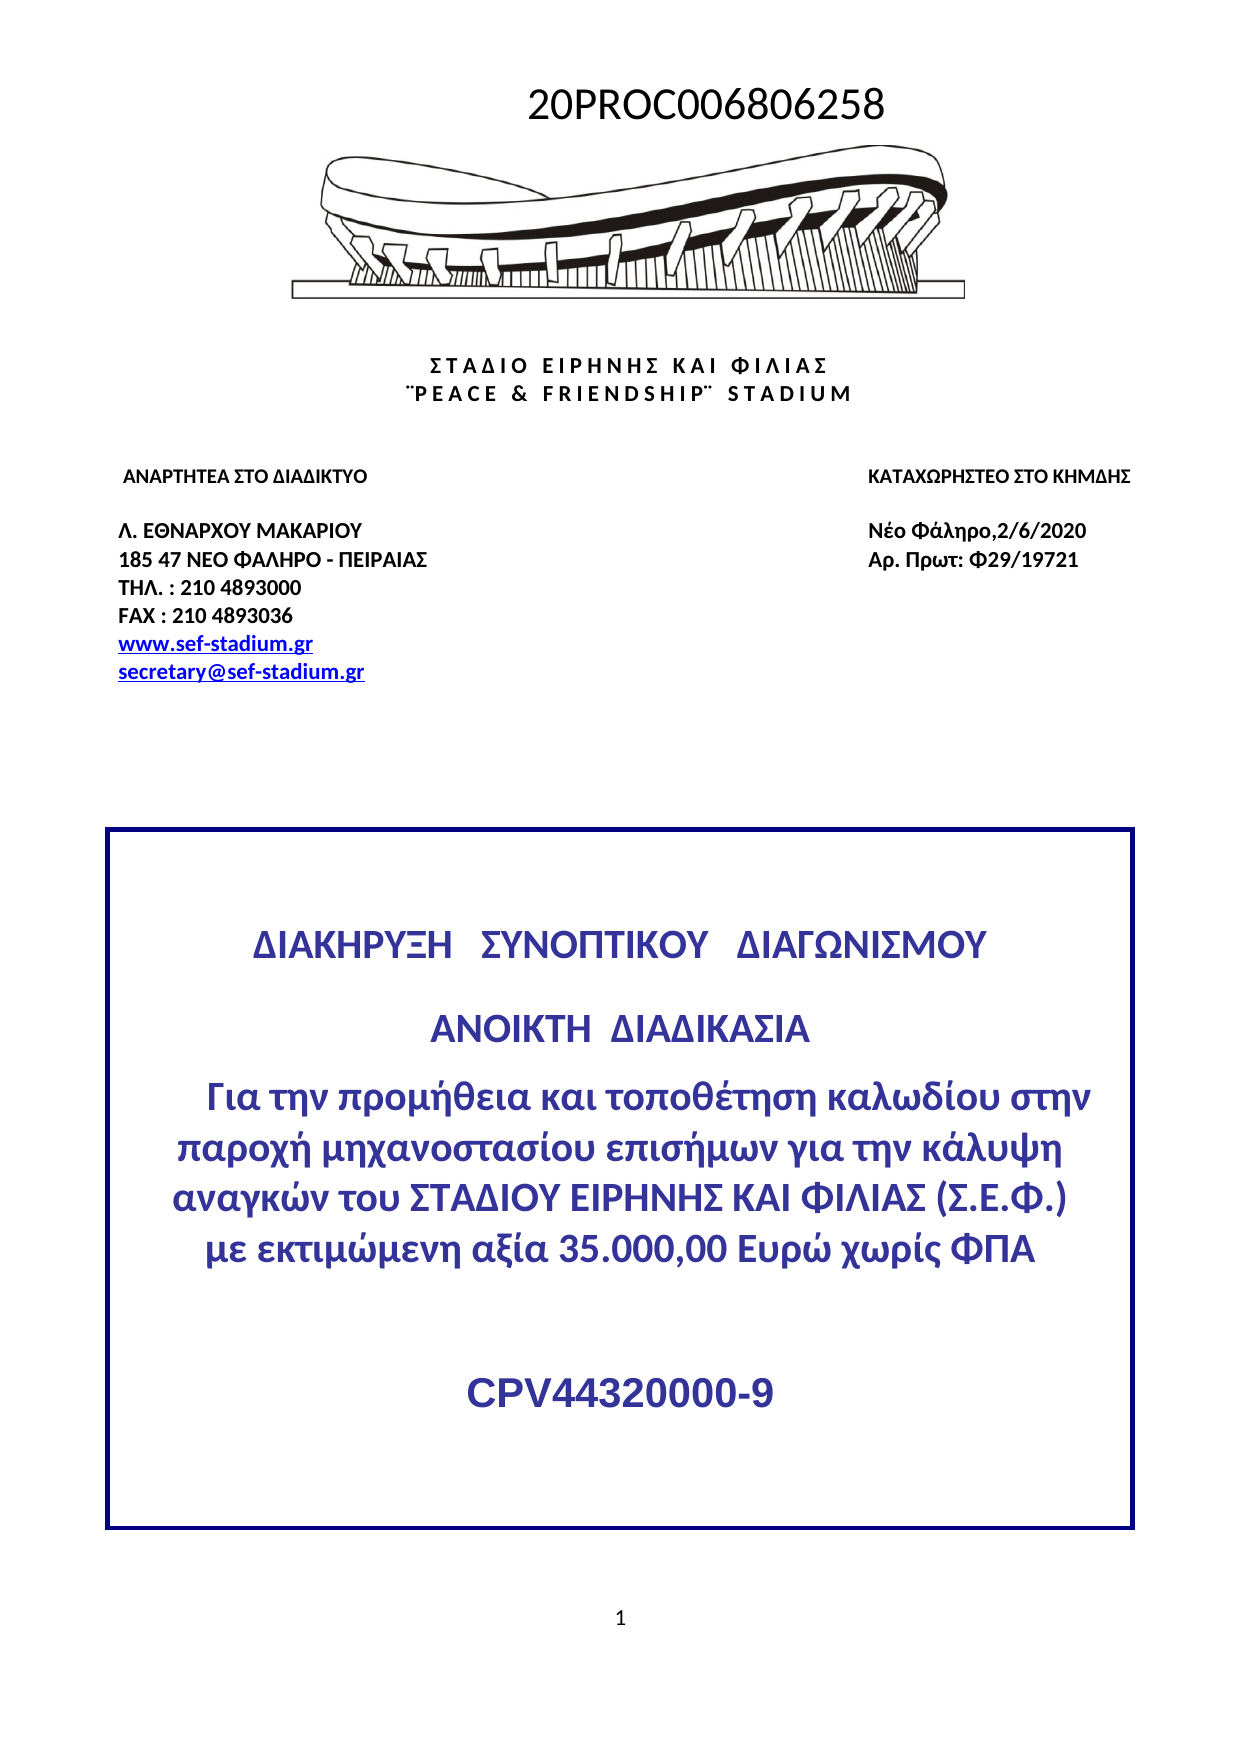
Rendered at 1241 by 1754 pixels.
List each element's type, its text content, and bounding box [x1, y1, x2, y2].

text secretary@sef-stadium.gr [118, 657, 1240, 685]
text ΔΙΑΚΗΡΥΞΗ ΣΥΝΟΠΤΙΚΟΥ ΔΙΑΓΩΝΙΣΜΟΥ [110, 832, 1130, 969]
text ΤΗΛ. : 210 4893000 [118, 573, 1240, 601]
text Σ Τ Α Δ Ι Ο Ε Ι Ρ Η Ν Η Σ Κ Α Ι Φ Ι Λ Ι Α Σ [6, 351, 1240, 379]
text Λ. ΕΘΝΑΡΧΟΥ ΜΑΚΑΡΙΟΥ Νέο Φάληρο,2/6/2020 [118, 517, 1240, 545]
text ¨P E A C E & F R I E N D S H I P¨ S T A D I U M [6, 379, 1240, 407]
picture [291, 145, 965, 299]
text ΑΝΟΙΚΤΗ ΔΙΑΔΙΚΑΣΙΑ [110, 995, 1130, 1053]
text 185 47 ΝΕΟ ΦΑΛΗΡΟ - ΠΕΙΡΑΙΑΣ Aρ. Πρωτ: Φ29/19721 [118, 545, 1240, 573]
text CPV44320000-9 [110, 1362, 1130, 1526]
text www.sef-stadium.gr [118, 629, 1240, 657]
text Για την προμήθεια και τοποθέτηση καλωδίου στην παροχή μηχανοστασίου επισήμων για την κάλυψη αναγκών του ΣΤΑΔΙΟΥ ΕΙΡΗΝΗΣ ΚΑΙ ΦΙΛΙΑΣ (Σ.Ε.Φ.) με εκτιμώμενη αξία 35.000,00 Ευρώ χωρίς ΦΠΑ [110, 1063, 1130, 1273]
text ΑΝΑΡΤΗΤΕΑ ΣΤΟ ΔΙΑΔΙΚΤΥΟ ΚΑΤΑΧΩΡΗΣΤΕΟ ΣΤΟ ΚΗΜΔΗΣ [6, 463, 1240, 489]
text FAX : 210 4893036 [118, 601, 1240, 629]
